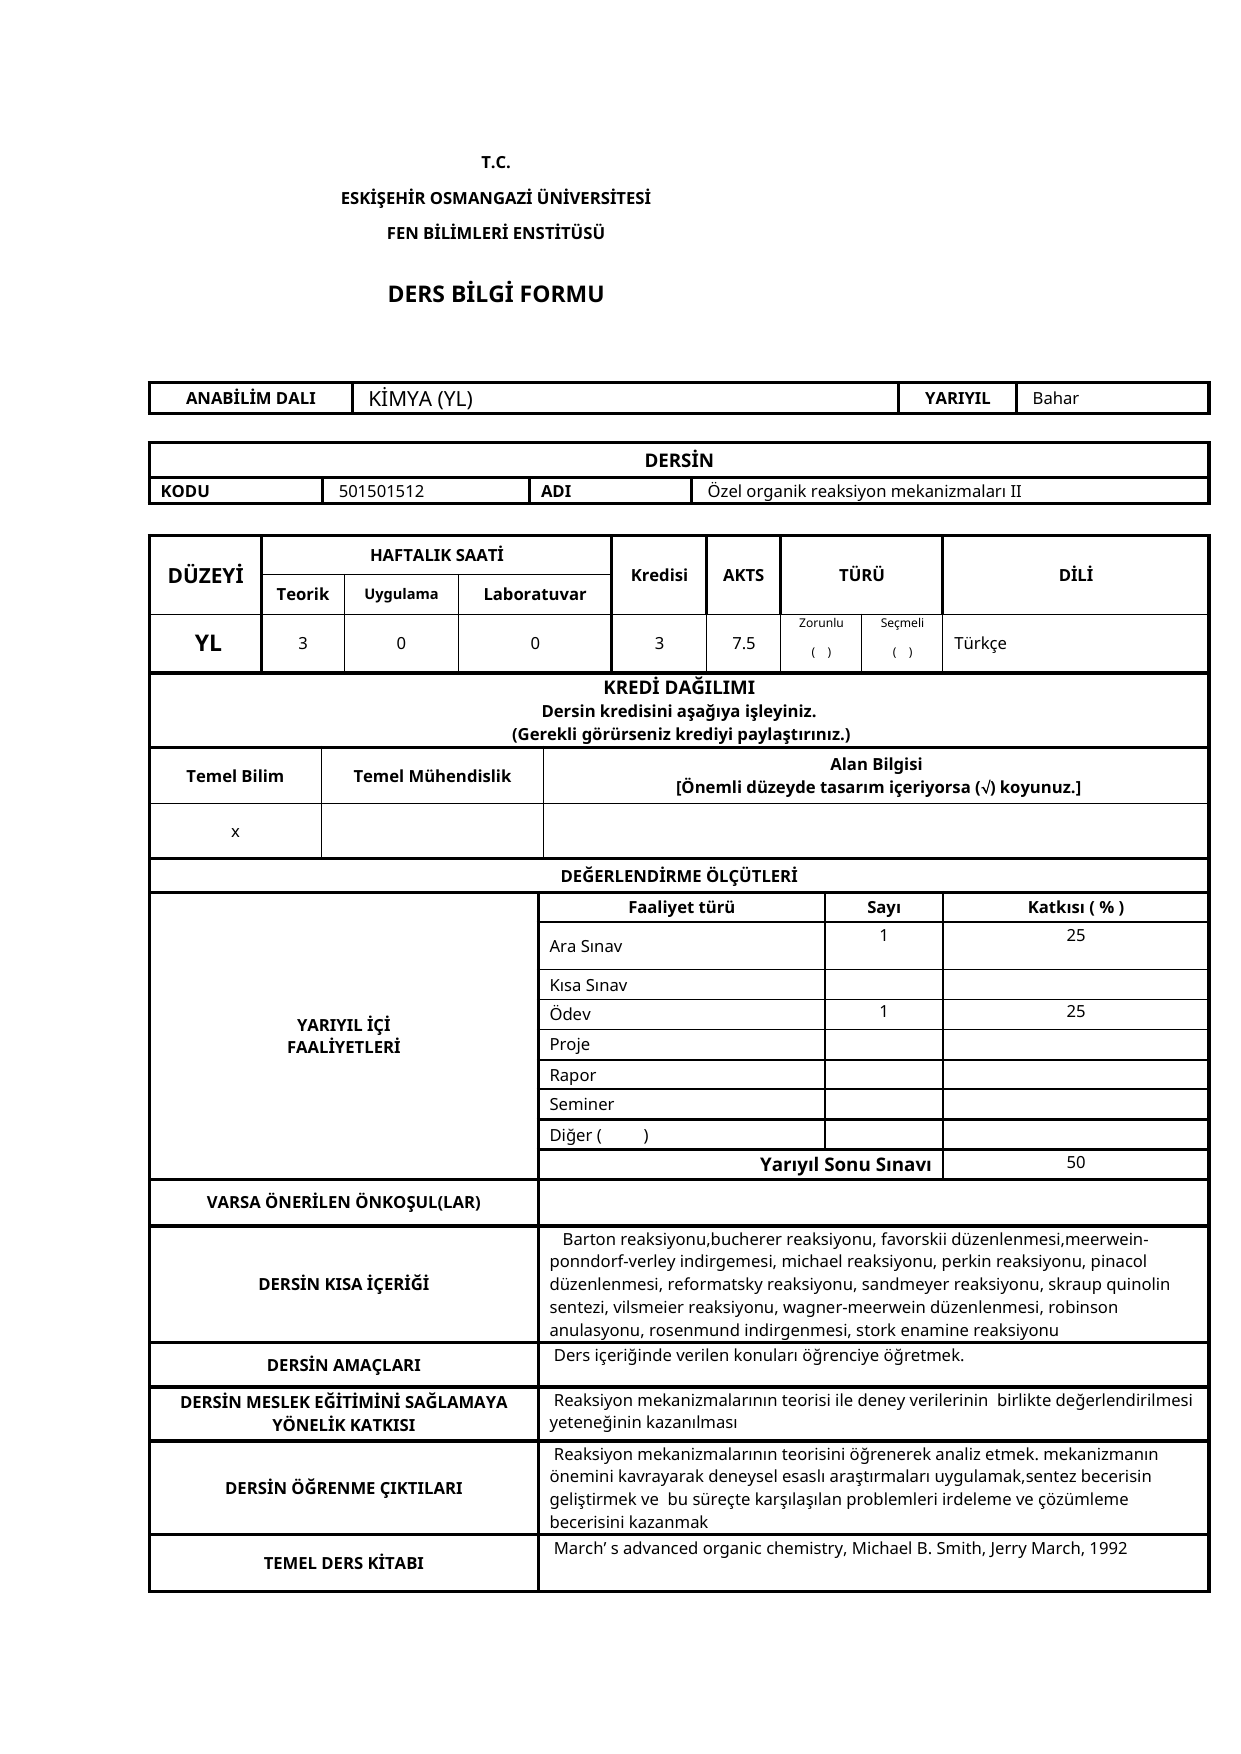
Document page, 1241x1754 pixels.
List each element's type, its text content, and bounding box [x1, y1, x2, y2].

table_header DERSİN [151, 444, 1207, 476]
table_cell Ara Sınav [540, 923, 824, 969]
table_cell 25 [944, 923, 1207, 969]
table_header TÜRÜ [782, 537, 941, 613]
table_cell [826, 1090, 942, 1118]
table_cell Kısa Sınav [540, 970, 824, 999]
table_cell KREDİ DAĞILIMI Dersin kredisini aşağıya işleyiniz. (Gerekli görürseniz krediyi paylaştırınız.) [151, 675, 1207, 746]
table_cell 50 [944, 1151, 1207, 1178]
table_cell 25 [944, 1000, 1207, 1029]
table_cell 3 [613, 615, 706, 671]
table_header KİMYA (YL) [354, 384, 897, 412]
table_cell [944, 1030, 1207, 1058]
table_cell ADI [531, 479, 690, 502]
table_cell Diğer ( ) [540, 1121, 824, 1148]
table_cell VARSA ÖNERİLEN ÖNKOŞUL(LAR) [151, 1181, 537, 1224]
table_cell Ders içeriğinde verilen konuları öğrenciye öğretmek. [540, 1344, 1207, 1385]
table_cell DEĞERLENDİRME ÖLÇÜTLERİ [151, 860, 1207, 891]
table_cell Temel Bilim [151, 749, 321, 802]
table_cell Uygulama [345, 575, 458, 613]
table_cell x [151, 804, 321, 857]
table_cell [322, 804, 543, 857]
table_header ANABİLİM DALI [151, 384, 351, 412]
table_cell Zorunlu ( ) [781, 615, 861, 671]
table_cell Rapor [540, 1061, 824, 1088]
table_cell Proje [540, 1030, 824, 1058]
table_cell Ödev [540, 1000, 824, 1029]
table_cell KODU [151, 479, 321, 502]
table_cell Yarıyıl Sonu Sınavı [540, 1151, 942, 1178]
table_header AKTS [708, 537, 779, 613]
table_cell DERSİN MESLEK EĞİTİMİNİ SAĞLAMAYA YÖNELİK KATKISI [151, 1389, 537, 1439]
table_cell [540, 1181, 1207, 1224]
table_cell 7.5 [707, 615, 780, 671]
table_cell YL [151, 615, 260, 671]
table_cell Temel Mühendislik [322, 749, 543, 802]
table_cell DERSİN KISA İÇERİĞİ [151, 1228, 537, 1341]
table_header DİLİ [944, 537, 1207, 613]
table_header DÜZEYİ [151, 537, 260, 613]
table_cell Alan Bilgisi [Önemli düzeyde tasarım içeriyorsa () koyunuz.] [544, 749, 1207, 802]
table_cell [826, 970, 942, 999]
table_cell March’ s advanced organic chemistry, Michael B. Smith, Jerry March, 1992 [540, 1536, 1207, 1589]
table_cell Seçmeli ( ) [862, 615, 942, 671]
table_cell Türkçe [943, 615, 1207, 671]
table_header HAFTALIK SAATİ [263, 537, 610, 574]
table_cell [544, 804, 1207, 857]
table_header Kredisi [613, 537, 705, 613]
table_cell Reaksiyon mekanizmalarının teorisini öğrenerek analiz etmek. mekanizmanın önemini kavrayarak deneysel esaslı araştırmaları uygulamak,sentez becerisin geliştirmek ve bu süreçte karşılaşılan problemleri irdeleme ve çözümleme becerisini kazanmak [540, 1443, 1207, 1533]
table_cell 501501512 [324, 479, 528, 502]
table_cell DERSİN AMAÇLARI [151, 1344, 537, 1385]
table_cell 1 [826, 1000, 942, 1029]
table_cell [826, 1061, 942, 1088]
table_cell DERSİN ÖĞRENME ÇIKTILARI [151, 1443, 537, 1533]
table_header [1018, 384, 1207, 412]
table_cell Faaliyet türü [540, 894, 824, 921]
table_cell 1 [826, 923, 942, 969]
table_cell 0 [345, 615, 458, 671]
table_cell [826, 1121, 942, 1148]
table_cell Laboratuvar [459, 575, 610, 613]
table_cell Katkısı ( % ) [944, 894, 1207, 921]
table_cell [944, 1121, 1207, 1148]
table_cell 3 [263, 615, 344, 671]
table_cell TEMEL DERS KİTABI [151, 1536, 537, 1589]
table_cell Reaksiyon mekanizmalarının teorisi ile deney verilerinin birlikte değerlendirilmesi yeteneğinin kazanılması [540, 1389, 1207, 1439]
table_cell YARIYIL İÇİ FAALİYETLERİ [151, 894, 537, 1178]
table_cell Barton reaksiyonu,bucherer reaksiyonu, favorskii düzenlenmesi,meerwein-ponndorf-verley indirgemesi, michael reaksiyonu, perkin reaksiyonu, pinacol düzenlenmesi, reformatsky reaksiyonu, sandmeyer reaksiyonu, skraup quinolin sentezi, vilsmeier reaksiyonu, wagner-meerwein düzenlenmesi, robinson anulasyonu, rosenmund indirgenmesi, stork enamine reaksiyonu [540, 1228, 1207, 1341]
table_cell [944, 1061, 1207, 1088]
table_header YARIYIL [900, 384, 1015, 412]
table_cell [944, 1090, 1207, 1118]
table_cell 0 [459, 615, 610, 671]
table_cell [826, 1030, 942, 1058]
table_cell Teorik [263, 575, 344, 613]
table_cell Özel organik reaksiyon mekanizmaları II [693, 479, 1207, 502]
table_cell Seminer [540, 1090, 824, 1118]
table_cell [944, 970, 1207, 999]
table_cell Sayı [826, 894, 942, 921]
